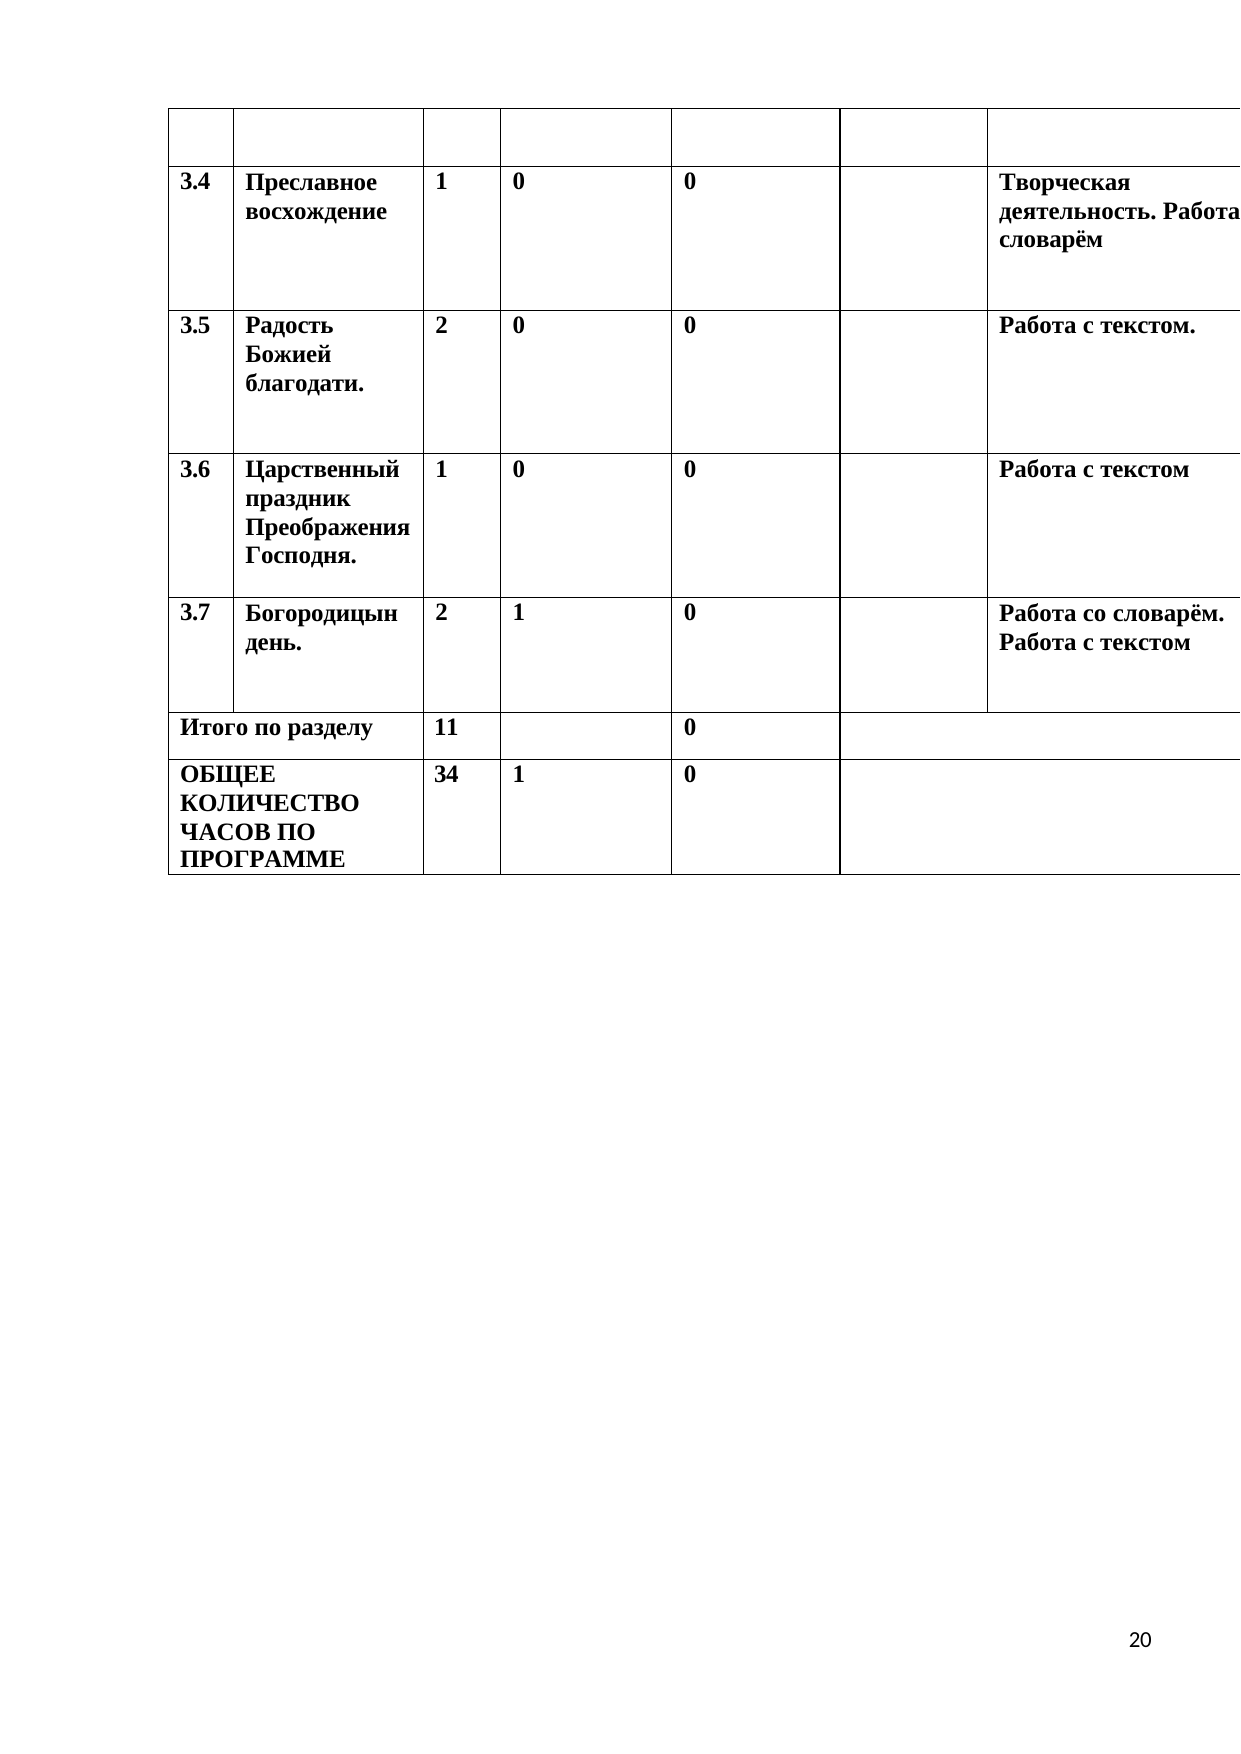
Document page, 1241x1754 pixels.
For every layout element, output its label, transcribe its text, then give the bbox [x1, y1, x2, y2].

table_cell 0 [501, 454, 671, 597]
table_cell 0 [672, 760, 839, 874]
table_header [501, 109, 671, 166]
table_cell Работа с текстом. [988, 311, 1240, 453]
table_cell 0 [672, 167, 839, 309]
table_cell 3.6 [169, 454, 233, 597]
table_cell 34 [424, 760, 500, 874]
table_cell 1 [501, 598, 671, 712]
table_cell 0 [501, 311, 671, 453]
table_cell [841, 760, 1240, 874]
table_cell 0 [672, 454, 839, 597]
table_header [234, 109, 423, 166]
table_cell 1 [424, 454, 500, 597]
table_header [169, 109, 233, 166]
table_cell [841, 454, 987, 597]
table_cell Итого по разделу [169, 713, 423, 759]
table_cell 1 [424, 167, 500, 309]
table_cell 1 [501, 760, 671, 874]
table_cell 3.4 [169, 167, 233, 309]
table_cell [841, 311, 987, 453]
table_cell [841, 713, 1240, 759]
table_cell 3.5 [169, 311, 233, 453]
table_cell [501, 713, 671, 759]
table_cell 11 [424, 713, 500, 759]
table_cell 0 [501, 167, 671, 309]
table_cell Творческая деятельность. Работа словарём [988, 167, 1240, 309]
table_cell Работа со словарём. Работа с текстом [988, 598, 1240, 712]
table_cell Богородицын день. [234, 598, 423, 712]
table_cell 2 [424, 598, 500, 712]
table_header [841, 109, 987, 166]
table_header [988, 109, 1240, 166]
table_cell Работа с текстом [988, 454, 1240, 597]
table_cell [841, 167, 987, 309]
table_cell Царственный праздник Преображения Господня. [234, 454, 423, 597]
table_cell Преславное восхождение [234, 167, 423, 309]
table_cell 2 [424, 311, 500, 453]
table_cell ОБЩЕЕ КОЛИЧЕСТВО ЧАСОВ ПО ПРОГРАММЕ [169, 760, 423, 874]
table_cell [841, 598, 987, 712]
table_cell 0 [672, 311, 839, 453]
table_header [672, 109, 839, 166]
table_cell 3.7 [169, 598, 233, 712]
table_cell Радость Божией благодати. [234, 311, 423, 453]
table_cell 0 [672, 713, 839, 759]
table_header [424, 109, 500, 166]
table_cell 0 [672, 598, 839, 712]
